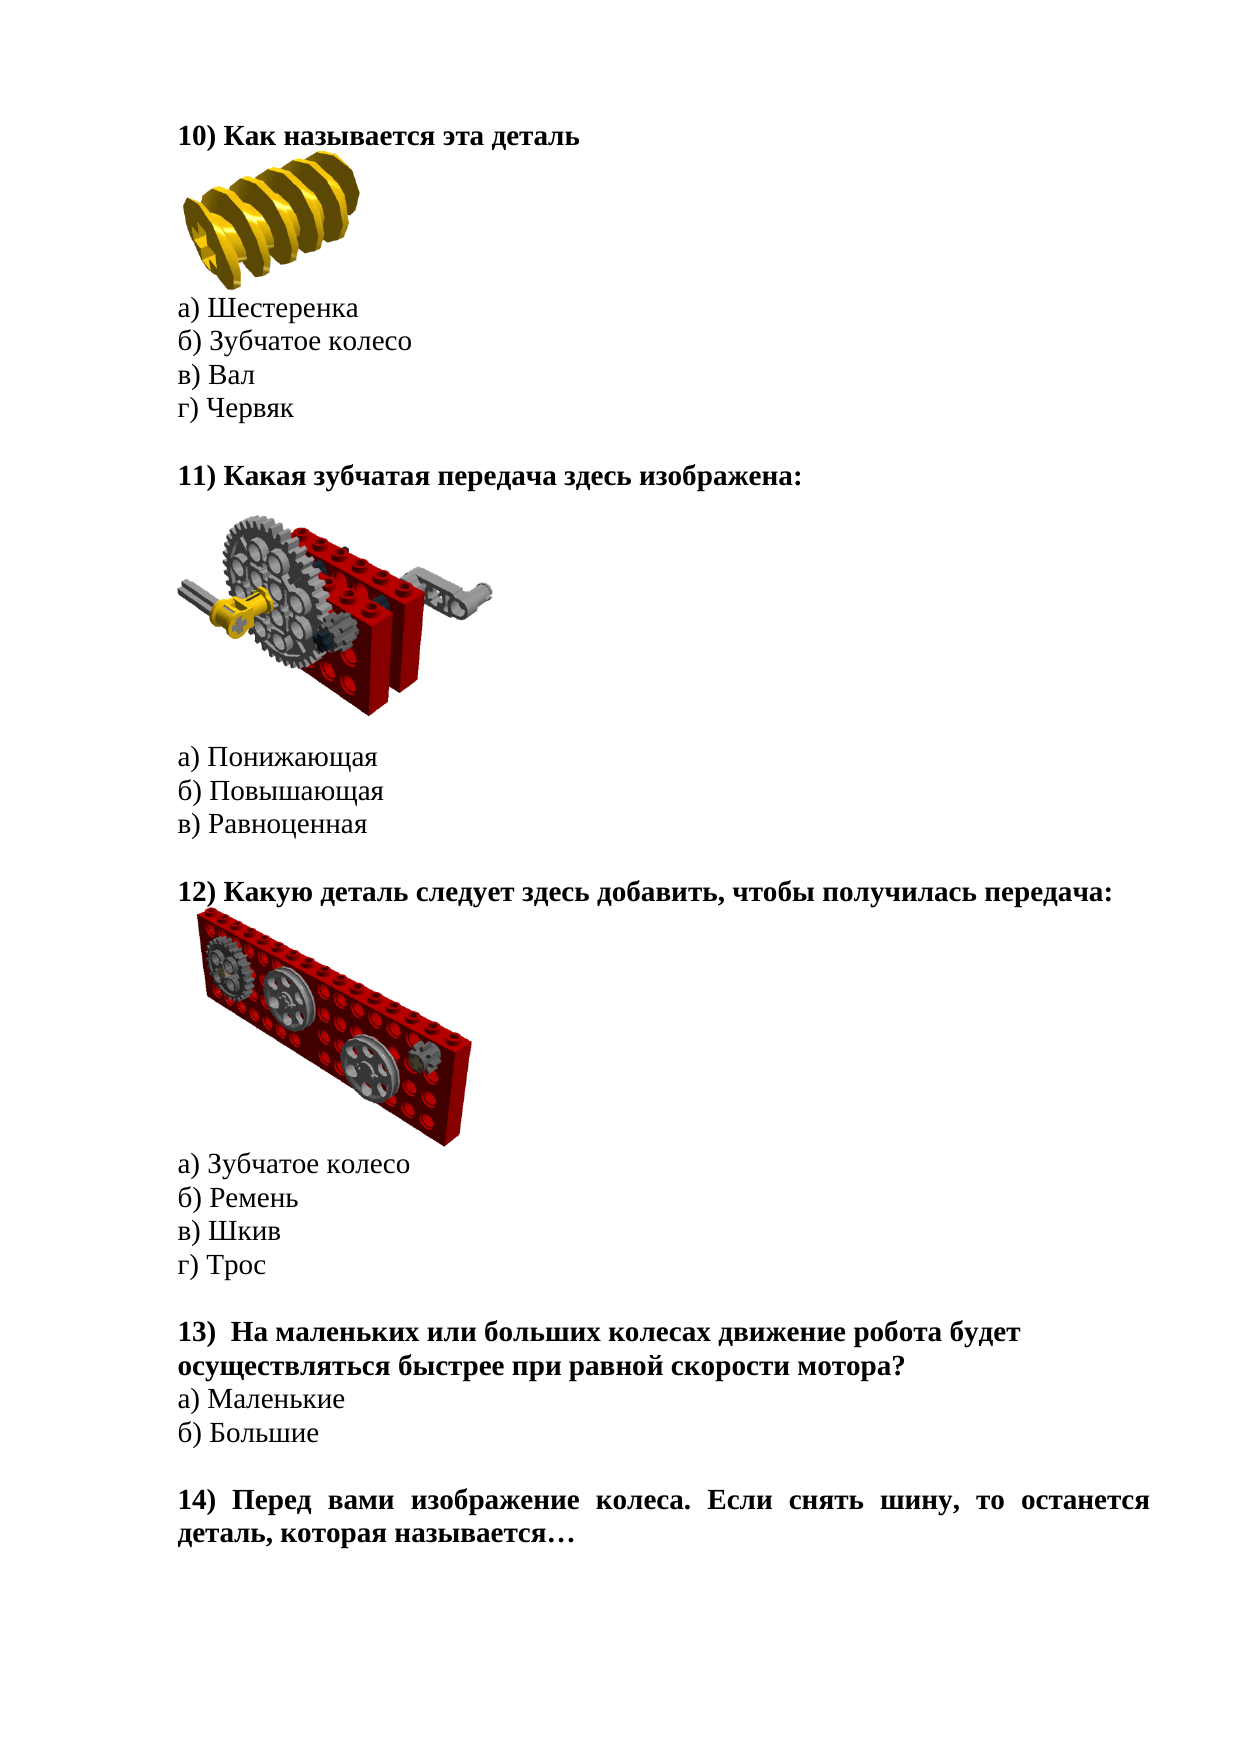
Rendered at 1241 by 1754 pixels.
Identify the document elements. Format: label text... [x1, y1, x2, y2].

text 11) Какая зубчатая передача здесь изображена: [177, 458, 1152, 491]
text а) Зубчатое колесо [177, 1146, 1152, 1180]
text 12) Какую деталь следует здесь добавить, чтобы получилась передача: [177, 874, 1152, 907]
text б) Ремень [177, 1180, 1152, 1213]
text в) Равноценная [177, 807, 1152, 840]
text а) Понижающая [177, 739, 1152, 773]
text б) Повышающая [177, 773, 1152, 807]
text а) Шестеренка [177, 290, 1152, 323]
text в) Вал [177, 357, 1152, 391]
picture [177, 491, 493, 740]
picture [177, 907, 497, 1147]
text 10) Как называется эта деталь [177, 118, 1152, 152]
text а) Маленькие [177, 1381, 1152, 1415]
text 14) Перед вами изображение колеса. Если снять шину, то останется деталь, которая называется… [177, 1482, 1152, 1549]
text 13) На маленьких или больших колесах движение робота будет осуществляться быстрее при равной скорости мотора? [177, 1314, 1152, 1381]
text б) Зубчатое колесо [177, 323, 1152, 357]
picture [177, 151, 362, 290]
text г) Трос [177, 1247, 1152, 1281]
text г) Червяк [177, 391, 1152, 424]
text б) Большие [177, 1415, 1152, 1448]
text в) Шкив [177, 1213, 1152, 1247]
